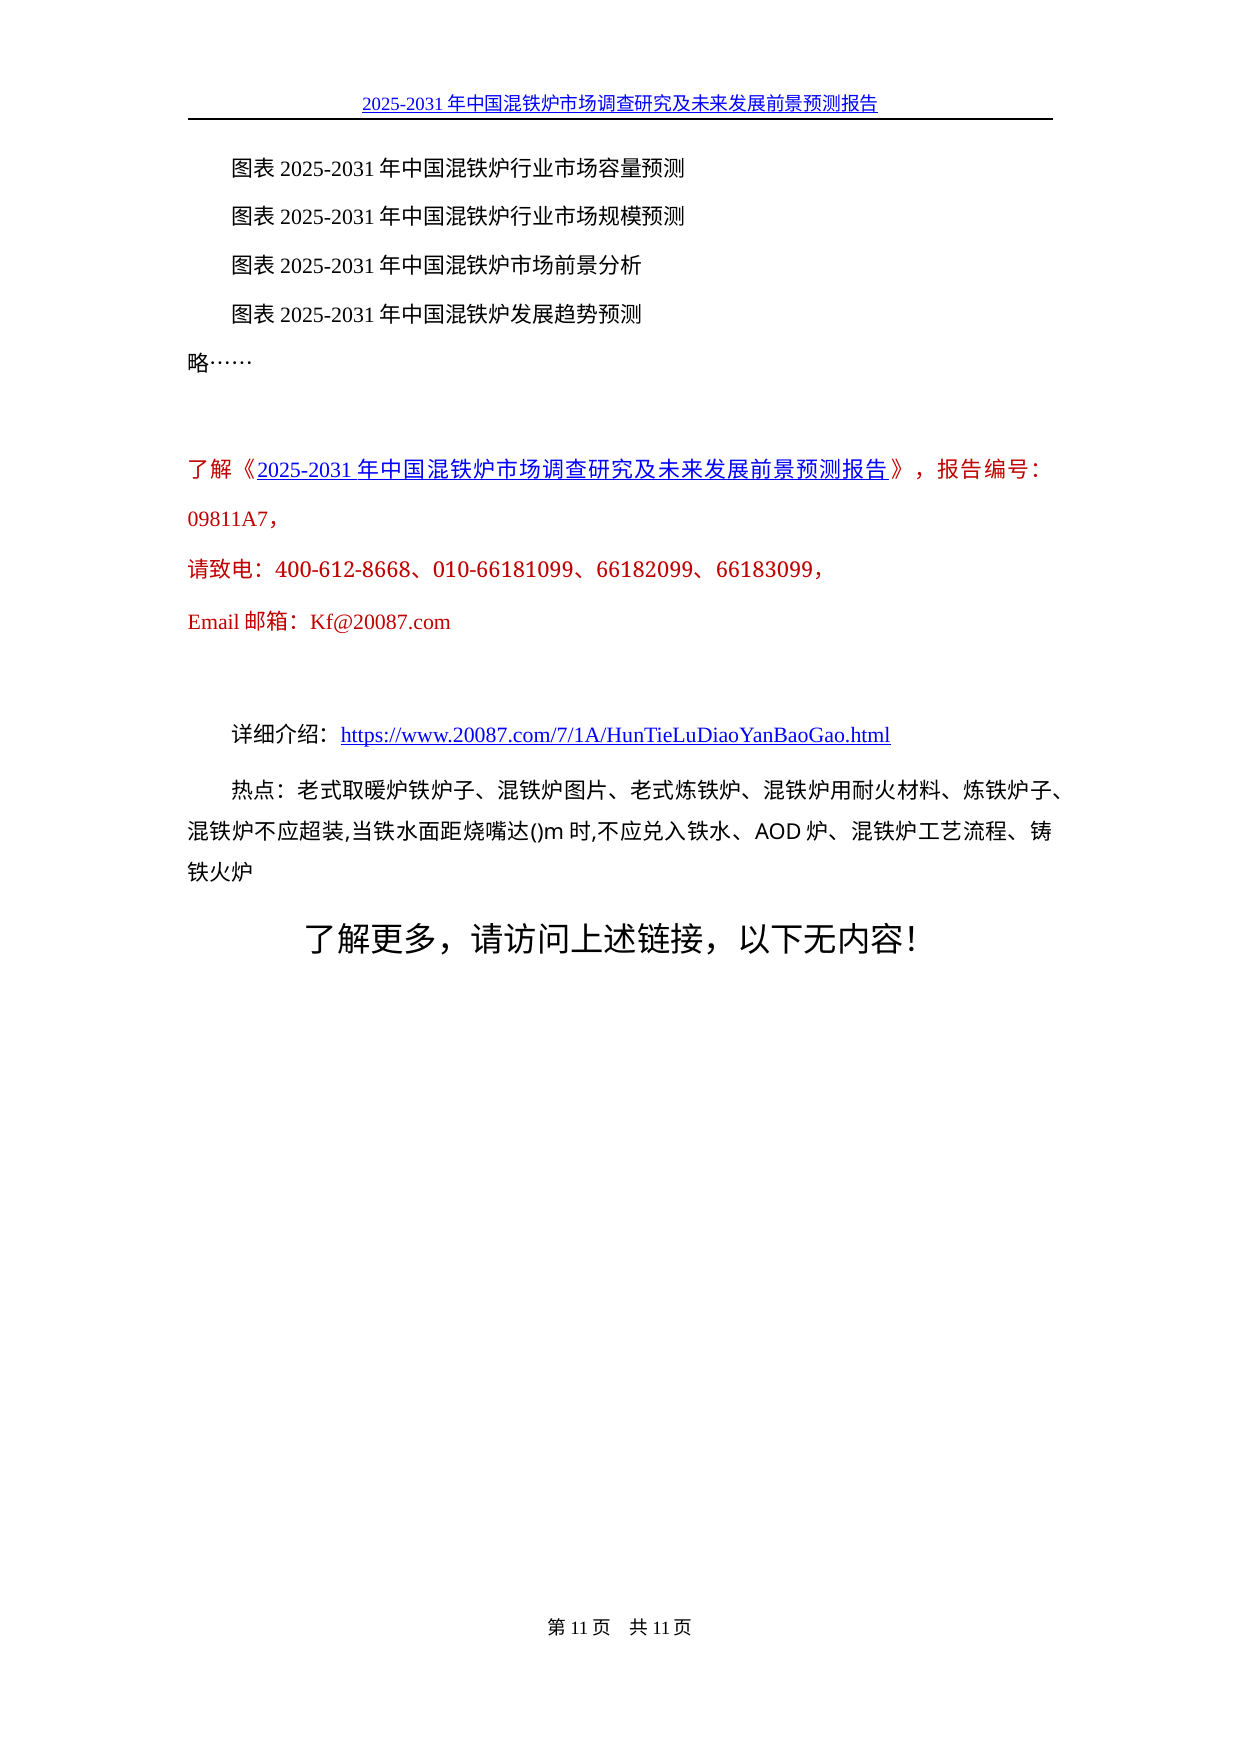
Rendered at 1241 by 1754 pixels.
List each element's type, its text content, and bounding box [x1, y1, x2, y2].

text 了解《2025-2031年中国混铁炉市场调查研究及未来发展前景预测报告》，报告编号：09811A7， [187, 452, 1053, 533]
text 请致电：400-612-8668、010-66181099、66182099、66183099， [187, 552, 1053, 584]
text 热点：老式取暖炉铁炉子、混铁炉图片、老式炼铁炉、混铁炉用耐火材料、炼铁炉子、混铁炉不应超装,当铁水面距烧嘴达()m时,不应兑入铁水、AOD炉、混铁炉工艺流程、铸铁火炉 [187, 773, 1053, 887]
text 详细介绍：https://www.20087.com/7/1A/HunTieLuDiaoYanBaoGao.html [187, 716, 1053, 749]
text Email邮箱：Kf@20087.com [187, 603, 1053, 636]
title 了解更多，请访问上述链接，以下无内容！ [187, 904, 1053, 969]
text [187, 150, 1053, 378]
